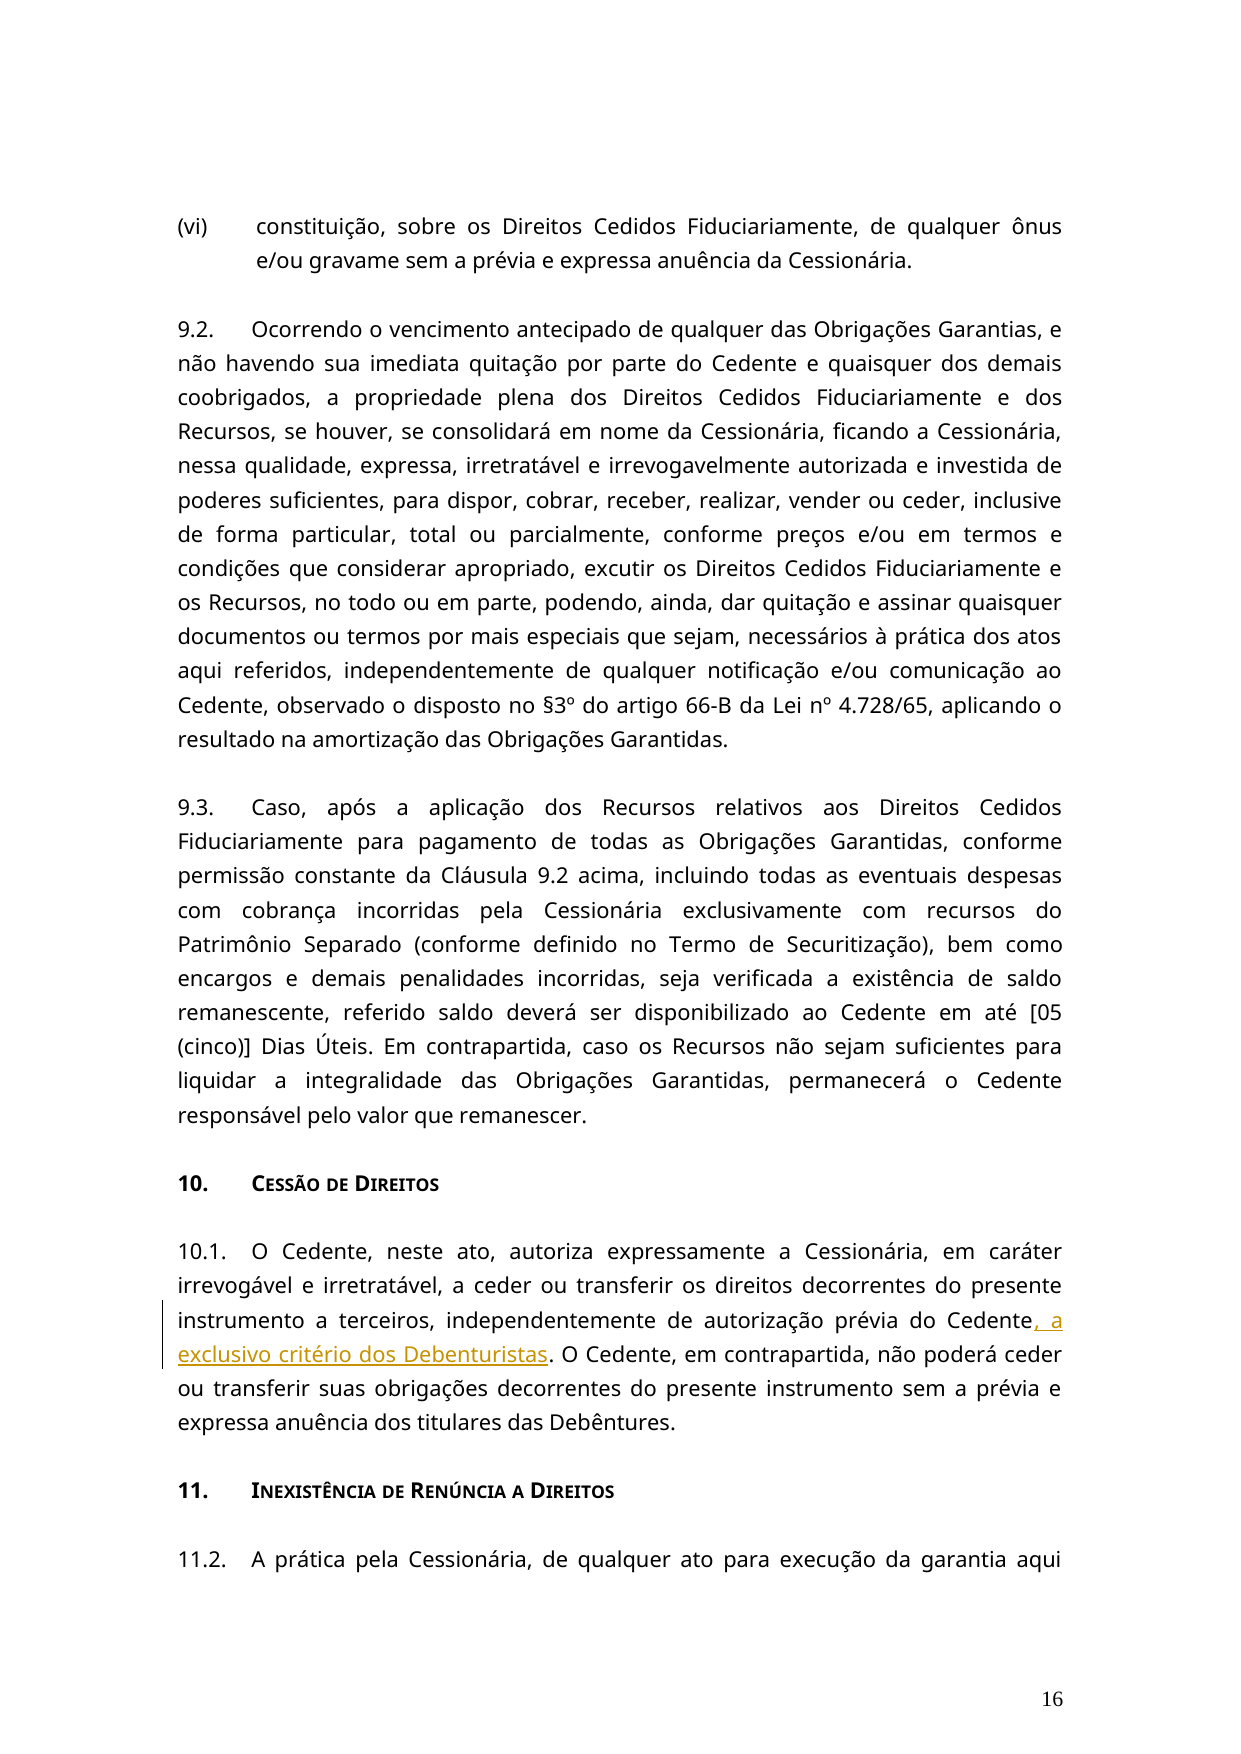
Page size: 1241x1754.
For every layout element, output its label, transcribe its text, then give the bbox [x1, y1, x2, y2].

list Ocorrendo o vencimento antecipado de qualquer das Obrigações Garantias, e não havendo sua imediata quitação por parte do Cedente e quaisquer dos demais coobrigados, a propriedade plena dos Direitos Cedidos Fiduciariamente e dos Recursos, se houver, se consolidará em nome da Cessionária, ficando a Cessionária, nessa qualidade, expressa, irretratável e irrevogavelmente autorizada e investida de poderes suficientes, para dispor, cobrar, receber, realizar, vender ou ceder, inclusive de forma particular, total ou parcialmente, conforme preços e/ou em termos e condições que considerar apropriado, excutir os Direitos Cedidos Fiduciariamente e os Recursos, no todo ou em parte, podendo, ainda, dar quitação e assinar quaisquer documentos ou termos por mais especiais que sejam, necessários à prática dos atos aqui referidos, independentemente de qualquer notificação e/ou comunicação ao Cedente, observado o disposto no §3º do artigo 66-B da Lei nº 4.728/65, aplicando o resultado na amortização das Obrigações Garantidas. [177, 314, 1063, 754]
title Inexistência de Renúncia a Direitos [177, 1476, 1048, 1505]
list Caso, após a aplicação dos Recursos relativos aos Direitos Cedidos Fiduciariamente para pagamento de todas as Obrigações Garantidas, conforme permissão constante da Cláusula 9.2 acima, incluindo todas as eventuais despesas com cobrança incorridas pela Cessionária exclusivamente com recursos do Patrimônio Separado (conforme definido no Termo de Securitização), bem como encargos e demais penalidades incorridas, seja verificada a existência de saldo remanescente, referido saldo deverá ser disponibilizado ao Cedente em até [05 (cinco)] Dias Úteis. Em contrapartida, caso os Recursos não sejam suficientes para liquidar a integralidade das Obrigações Garantidas, permanecerá o Cedente responsável pelo valor que remanescer. [177, 792, 1063, 1129]
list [177, 1544, 1063, 1574]
list O Cedente, neste ato, autoriza expressamente a Cessionária, em caráter irrevogável e irretratável, a ceder ou transferir os direitos decorrentes do presente instrumento a terceiros, independentemente de autorização prévia do Cedente. O Cedente, em contrapartida, não poderá ceder ou transferir suas obrigações decorrentes do presente instrumento sem a prévia e expressa anuência dos titulares das Debêntures. [177, 1236, 1063, 1437]
list constituição, sobre os Direitos Cedidos Fiduciariamente, de qualquer ônus e/ou gravame sem a prévia e expressa anuência da Cessionária. [177, 211, 1063, 275]
title Cessão de Direitos [177, 1168, 1048, 1198]
